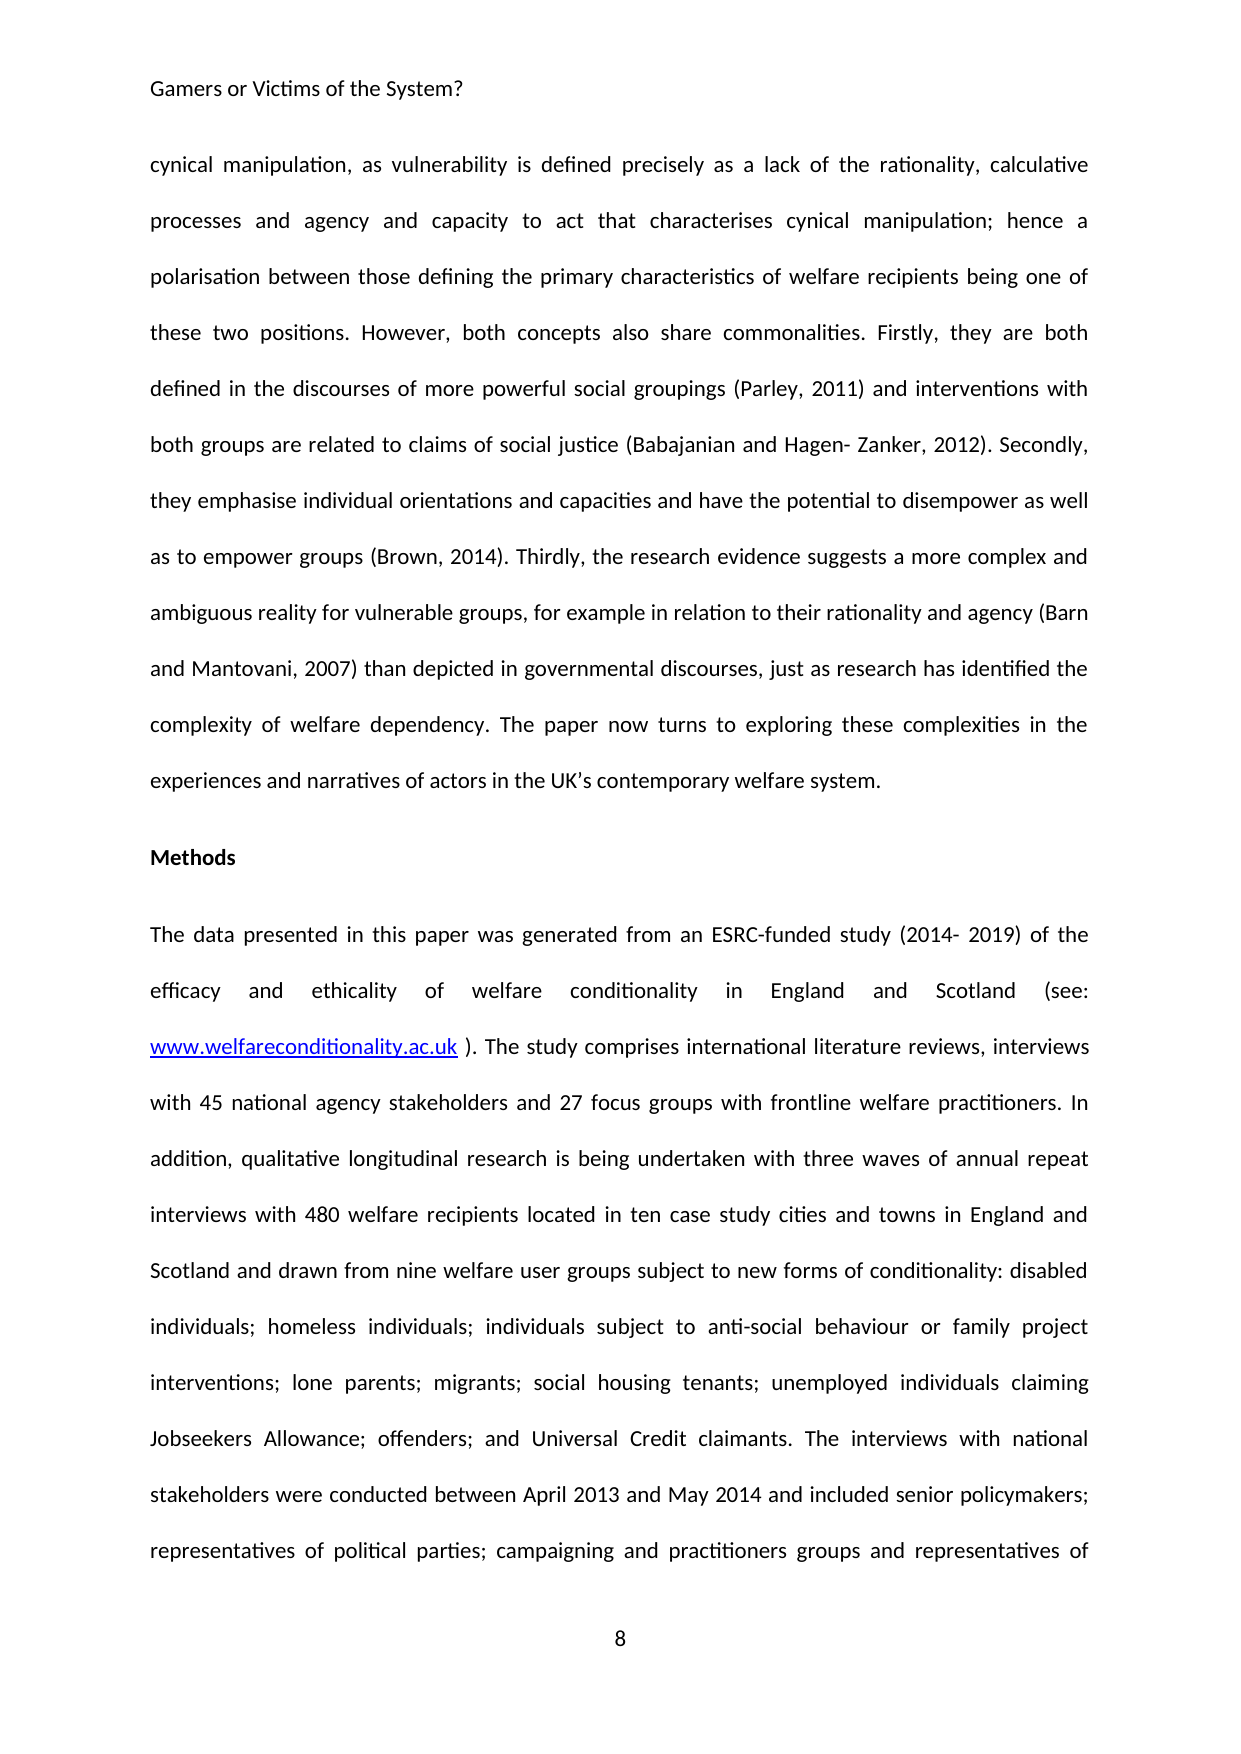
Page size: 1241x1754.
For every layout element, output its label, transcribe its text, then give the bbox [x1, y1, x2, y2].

text Methods [150, 843, 1090, 871]
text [150, 920, 1090, 1565]
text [150, 150, 1090, 794]
